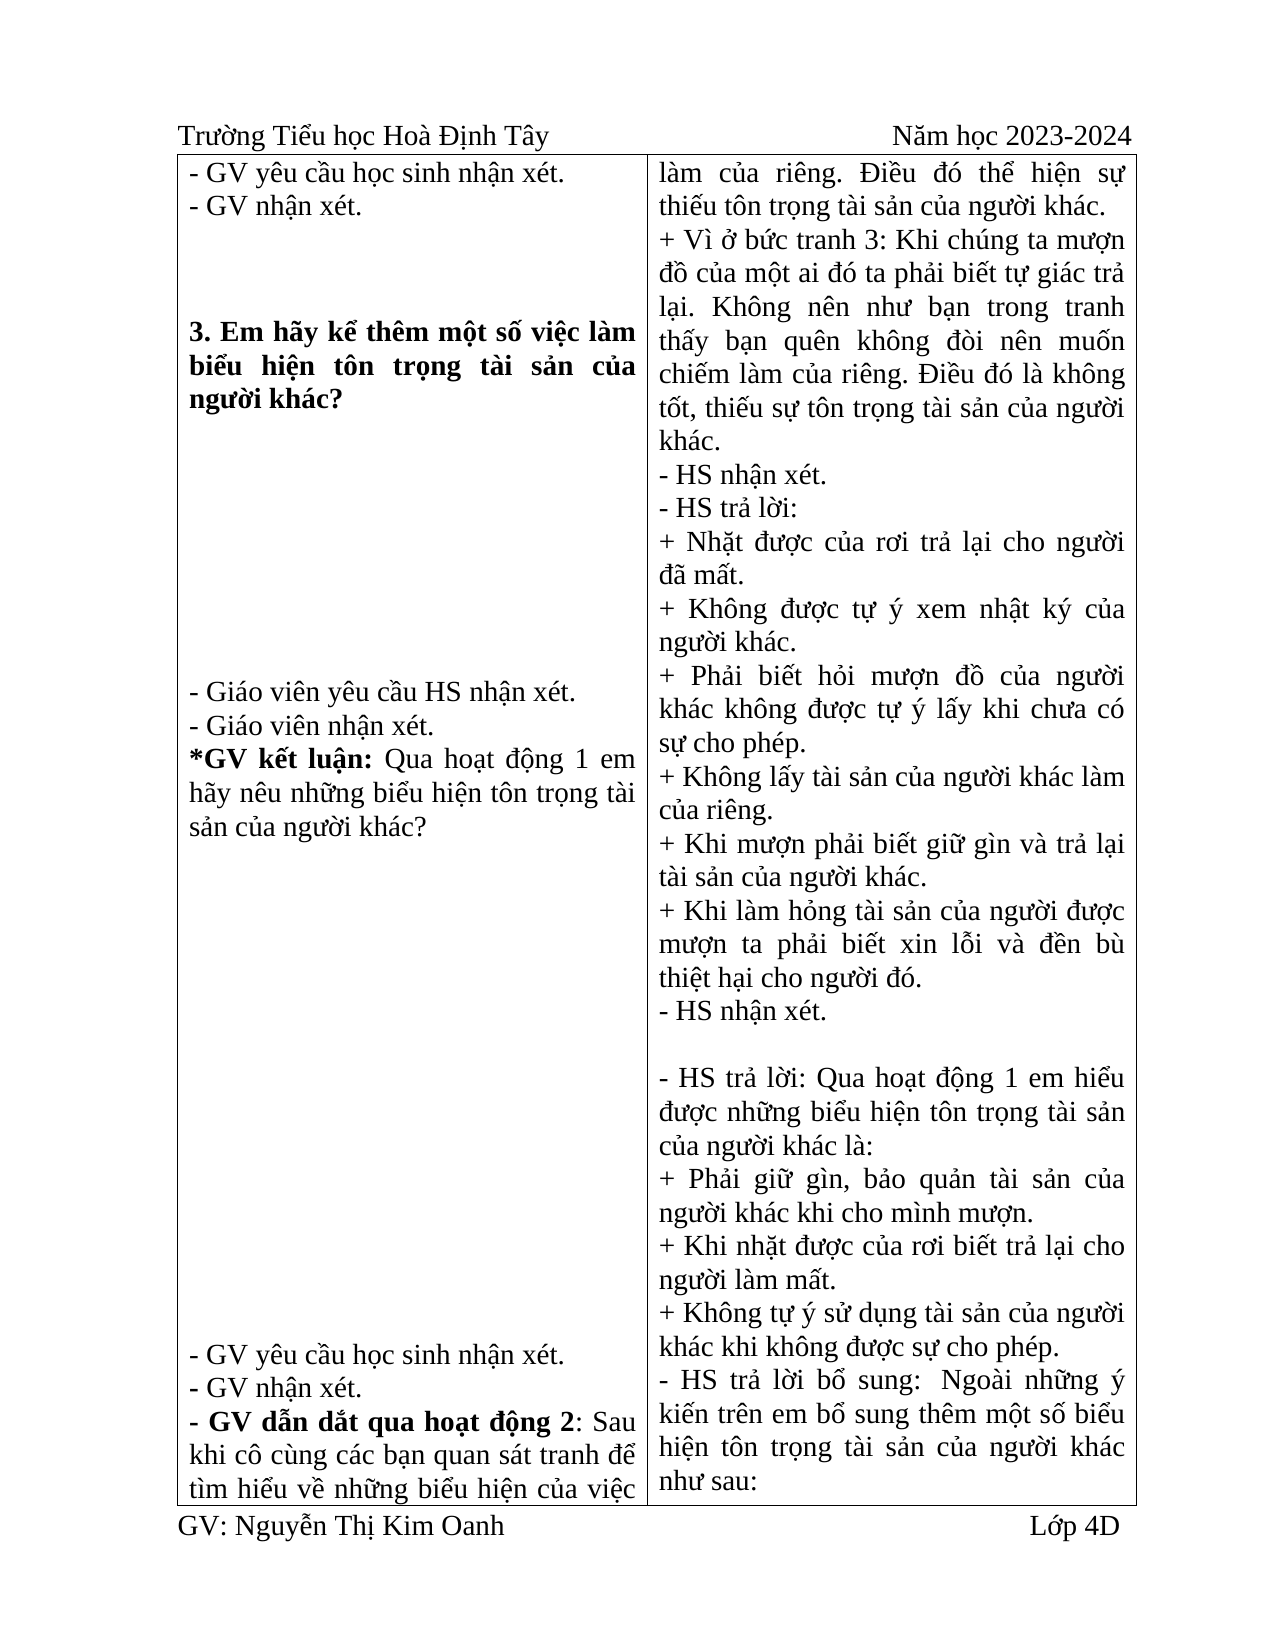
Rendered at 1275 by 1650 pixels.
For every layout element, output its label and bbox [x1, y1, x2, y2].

table_cell [648, 155, 1136, 1504]
table_cell [178, 155, 647, 1504]
